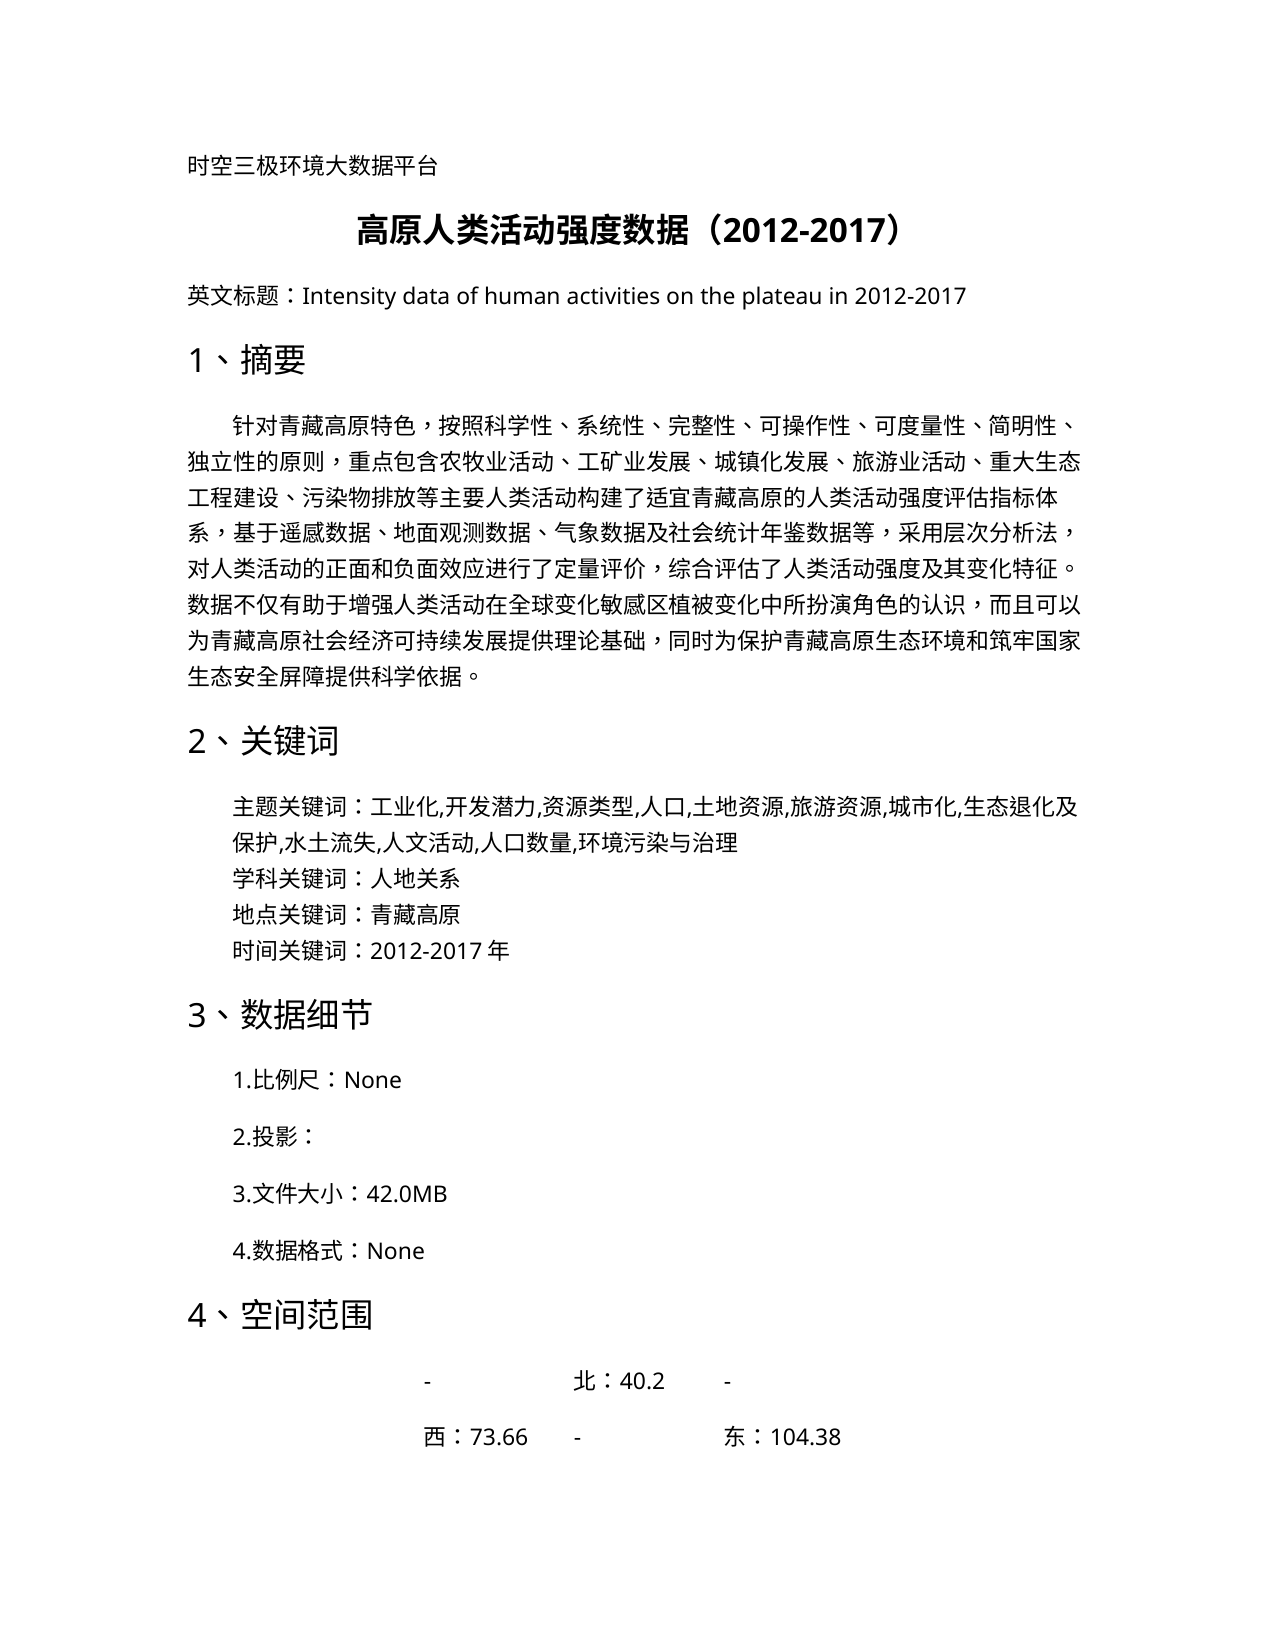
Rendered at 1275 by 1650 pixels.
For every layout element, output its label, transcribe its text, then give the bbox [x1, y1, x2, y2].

text 1、摘要 [187, 337, 1087, 382]
table_header 北：40.2 [563, 1365, 712, 1421]
text 2、关键词 [187, 718, 1087, 763]
text 时空三极环境大数据平台 [187, 150, 1087, 181]
text 2.投影： [232, 1121, 1087, 1152]
text 主题关键词：工业化,开发潜力,资源类型,人口,土地资源,旅游资源,城市化,生态退化及保护,水土流失,人文活动,人口数量,环境污染与治理 学科关键词：人地关系 地点关键词：青藏高原 时间关键词：2012-2017年 [232, 791, 1087, 966]
table_header - [413, 1365, 562, 1421]
text 4.数据格式：None [232, 1235, 1087, 1266]
table_cell - [563, 1421, 712, 1476]
table_header - [713, 1365, 862, 1421]
text 3、数据细节 [187, 991, 1087, 1037]
text 高原人类活动强度数据（2012-2017） [187, 207, 1087, 252]
text 4、空间范围 [187, 1292, 1087, 1337]
table_cell 东：104.38 [713, 1421, 862, 1476]
text 英文标题：Intensity data of human activities on the plateau in 2012-2017 [187, 280, 1087, 311]
table_cell 西：73.66 [413, 1421, 562, 1476]
text 3.文件大小：42.0MB [232, 1178, 1087, 1209]
text 1.比例尺：None [232, 1064, 1087, 1096]
text 针对青藏高原特色，按照科学性、系统性、完整性、可操作性、可度量性、简明性、独立性的原则，重点包含农牧业活动、工矿业发展、城镇化发展、旅游业活动、重大生态工程建设、污染物排放等主要人类活动构建了适宜青藏高原的人类活动强度评估指标体系，基于遥感数据、地面观测数据、气象数据及社会统计年鉴数据等，采用层次分析法，对人类活动的正面和负面效应进行了定量评价，综合评估了人类活动强度及其变化特征。数据不仅有助于增强人类活动在全球变化敏感区植被变化中所扮演角色的认识，而且可以为青藏高原社会经济可持续发展提供理论基础，同时为保护青藏高原生态环境和筑牢国家生态安全屏障提供科学依据。 [187, 409, 1087, 692]
